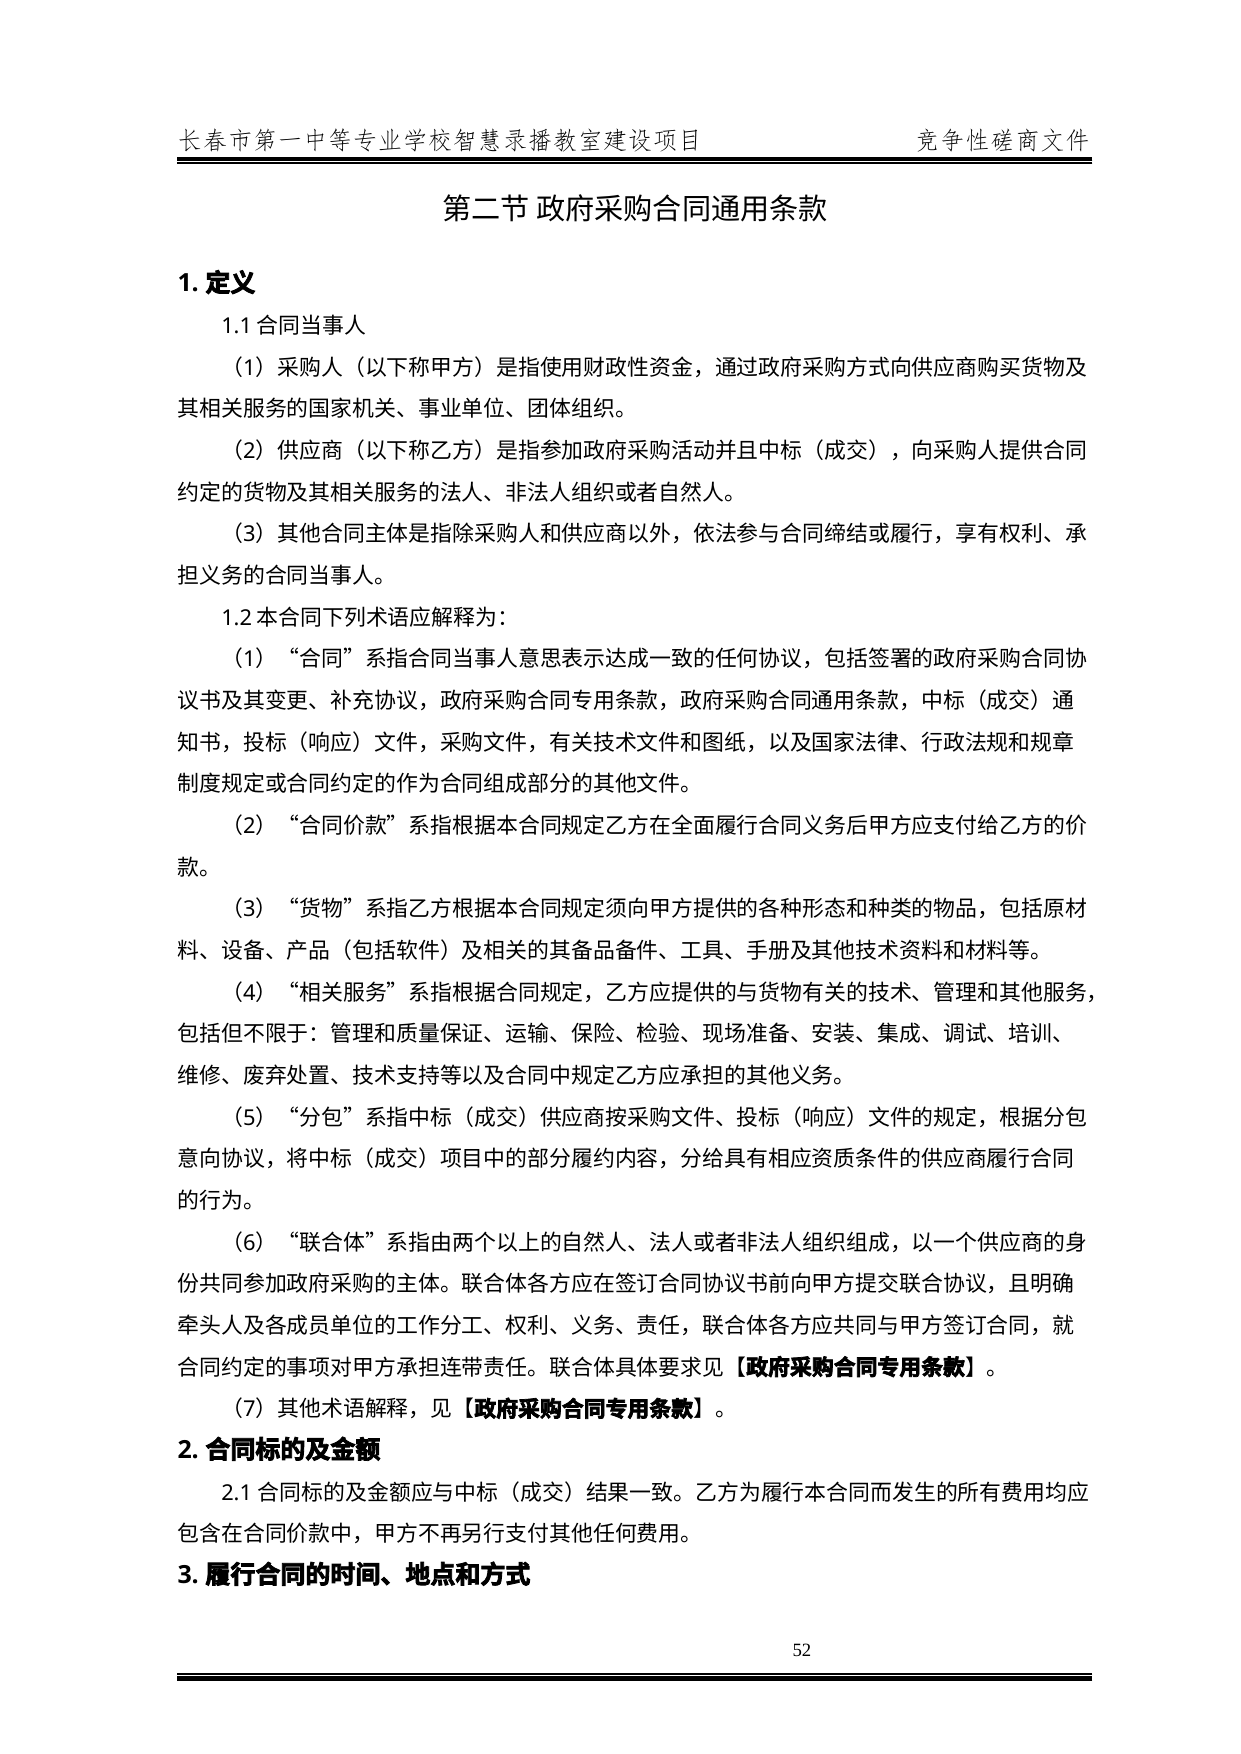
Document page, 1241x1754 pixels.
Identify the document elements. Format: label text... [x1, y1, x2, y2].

list 合同标的及金额 [177, 1425, 1092, 1467]
text （2）“合同价款”系指根据本合同规定乙方在全面履行合同义务后甲方应支付给乙方的价款。 [177, 800, 1092, 883]
subtitle 第二节 政府采购合同通用条款 [177, 185, 1092, 227]
text 1. 定义 [177, 258, 1092, 300]
text （5）“分包”系指中标（成交）供应商按采购文件、投标（响应）文件的规定，根据分包意向协议，将中标（成交）项目中的部分履约内容，分给具有相应资质条件的供应商履行合同的行为。 [177, 1092, 1092, 1217]
text 1.1合同当事人 [177, 300, 1092, 342]
text （4）“相关服务”系指根据合同规定，乙方应提供的与货物有关的技术、管理和其他服务，包括但不限于：管理和质量保证、运输、保险、检验、现场准备、安装、集成、调试、培训、维修、废弃处置、技术支持等以及合同中规定乙方应承担的其他义务。 [177, 967, 1092, 1092]
text （3）其他合同主体是指除采购人和供应商以外，依法参与合同缔结或履行，享有权利、承担义务的合同当事人。 [177, 508, 1092, 592]
text （1）采购人（以下称甲方）是指使用财政性资金，通过政府采购方式向供应商购买货物及其相关服务的国家机关、事业单位、团体组织。 [177, 342, 1092, 425]
text 3. 履行合同的时间、地点和方式 [177, 1550, 1092, 1592]
text （7）其他术语解释，见【政府采购合同专用条款】。 [177, 1383, 1092, 1425]
text （1）“合同”系指合同当事人意思表示达成一致的任何协议，包括签署的政府采购合同协议书及其变更、补充协议，政府采购合同专用条款，政府采购合同通用条款，中标（成交）通知书，投标（响应）文件，采购文件，有关技术文件和图纸，以及国家法律、行政法规和规章制度规定或合同约定的作为合同组成部分的其他文件。 [177, 633, 1092, 800]
text （3）“货物”系指乙方根据本合同规定须向甲方提供的各种形态和种类的物品，包括原材料、设备、产品（包括软件）及相关的其备品备件、工具、手册及其他技术资料和材料等。 [177, 883, 1092, 967]
text （6）“联合体”系指由两个以上的自然人、法人或者非法人组织组成，以一个供应商的身份共同参加政府采购的主体。联合体各方应在签订合同协议书前向甲方提交联合协议，且明确牵头人及各成员单位的工作分工、权利、义务、责任，联合体各方应共同与甲方签订合同，就合同约定的事项对甲方承担连带责任。联合体具体要求见【政府采购合同专用条款】。 [177, 1217, 1092, 1383]
text 2.1 合同标的及金额应与中标（成交）结果一致。乙方为履行本合同而发生的所有费用均应包含在合同价款中，甲方不再另行支付其他任何费用。 [177, 1467, 1092, 1550]
text （2）供应商（以下称乙方）是指参加政府采购活动并且中标（成交），向采购人提供合同约定的货物及其相关服务的法人、非法人组织或者自然人。 [177, 425, 1092, 508]
text 1.2本合同下列术语应解释为： [177, 592, 1092, 633]
